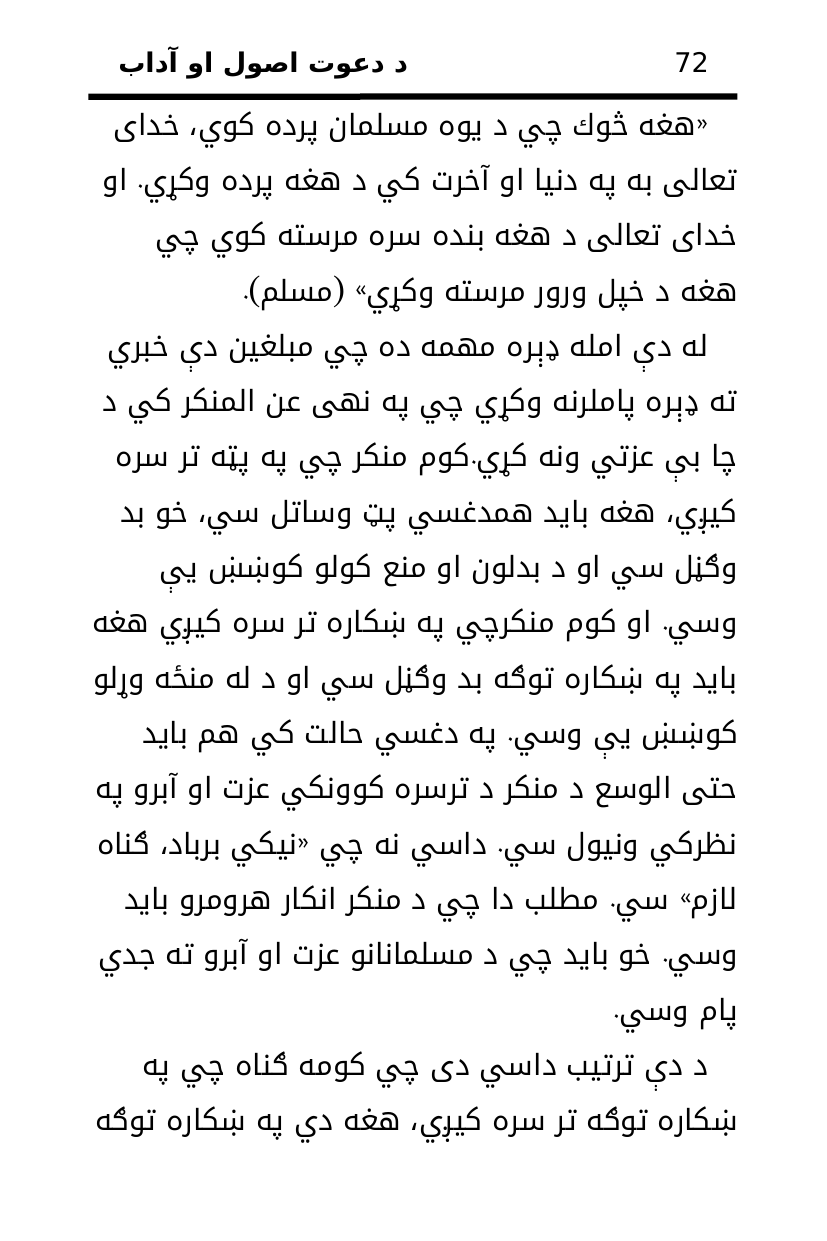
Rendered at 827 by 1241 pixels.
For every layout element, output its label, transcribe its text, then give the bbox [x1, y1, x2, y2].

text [89, 1038, 738, 1148]
text له دې امله ډېره مهمه ده چي مبلغين دې خبري ته ډېره پاملرنه وكړي چي په نهى عن المنكر كي د چا بې عزتي ونه كړي.كوم منكر چي په پټه تر سره کيږي، هغه بايد همدغسي پټ وساتل سي، خو بد وګڼل سي او د بدلون او منع كولو کوښښ يې وسي. او كوم منکرچي په ښكاره تر سره كيږي هغه بايد په ښكاره توګه بد وګڼل سي او د له منځه وړلو کوښښ يې وسي. په دغسي حالت كي هم بايد حتى الوسع د منکر د ترسره کوونکي عزت او آبرو په نظركي ونيول سي. داسي نه چي «نيكي برباد، ګناه لازم» سي. مطلب دا چي د منكر انکار هرومرو بايد وسي. خو بايد چي د مسلمانانو عزت او آبرو ته جدي پام وسي. [89, 319, 738, 1038]
text «هغه څوك چي د يوه مسلمان پرده كوي، خداى تعالى به په دنيا او آخرت كي د هغه پرده وكړي. او خداى تعالى د هغه بنده سره مرسته كوي چي هغه د خپل ورور مرسته وكړي» (مسلم). [89, 98, 738, 319]
